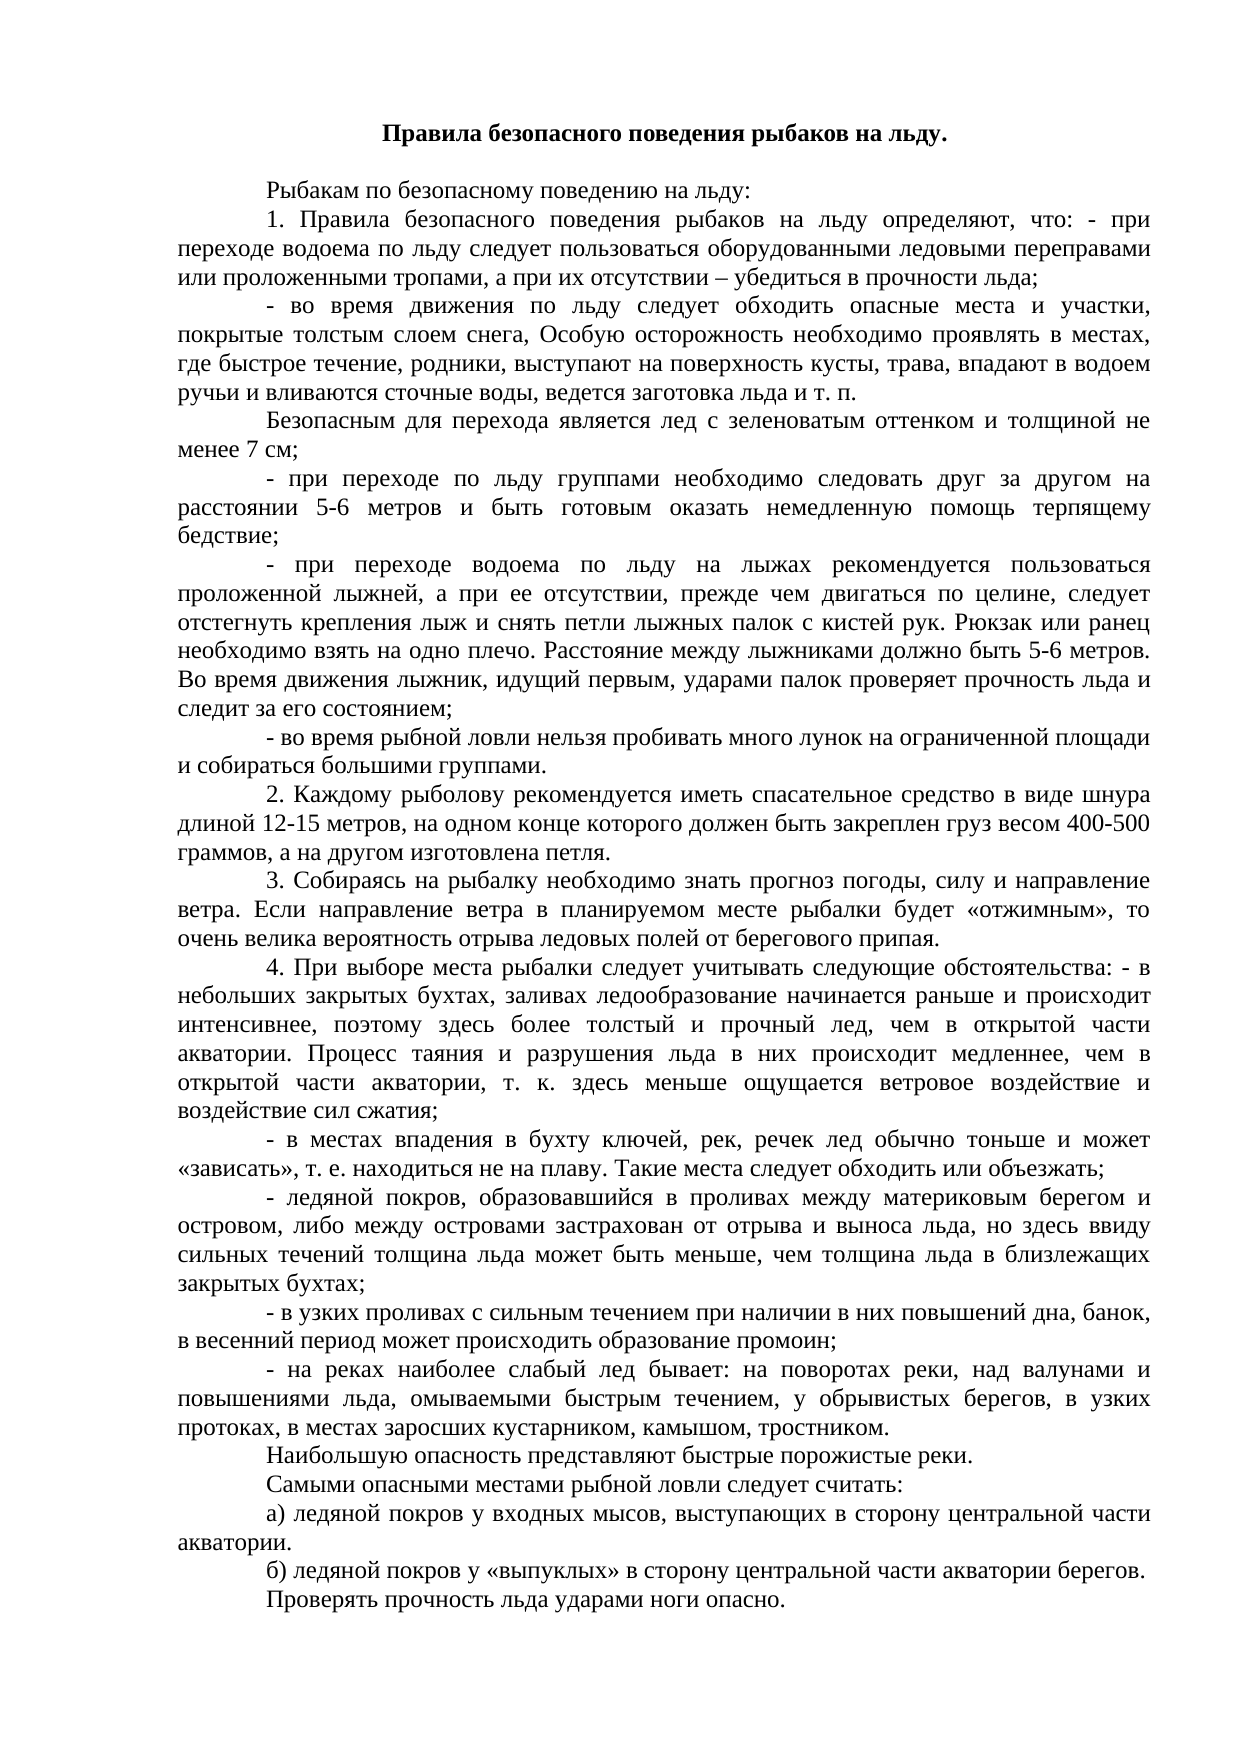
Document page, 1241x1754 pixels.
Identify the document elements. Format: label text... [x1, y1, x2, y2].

text - при переходе водоема по льду на лыжах рекомендуется пользоваться проложенной лыжней, а при ее отсутствии, прежде чем двигаться по целине, следует отстегнуть крепления лыж и снять петли лыжных палок с кистей рук. Рюкзак или ранец необходимо взять на одно плечо. Расстояние между лыжниками должно быть 5-6 метров. Во время движения лыжник, идущий первым, ударами палок проверяет прочность льда и следит за его состоянием; [177, 549, 1152, 722]
text Безопасным для перехода является лед с зеленоватым оттенком и толщиной не менее 7 см; [177, 406, 1152, 463]
text - в узких проливах с сильным течением при наличии в них повышений дна, банок, в весенний период может происходить образование промоин; [177, 1297, 1152, 1354]
text 2. Каждому рыболову рекомендуется иметь спасательное средство в виде шнура длиной 12-15 метров, на одном конце которого должен быть закреплен груз весом 400-500 граммов, а на другом изготовлена петля. [177, 779, 1152, 866]
text - во время рыбной ловли нельзя пробивать много лунок на ограниченной площади и собираться большими группами. [177, 722, 1152, 779]
text б) ледяной покров у «выпуклых» в сторону центральной части акватории берегов. [177, 1556, 1152, 1584]
text Наибольшую опасность представляют быстрые порожистые реки. [177, 1441, 1152, 1469]
text а) ледяной покров у входных мысов, выступающих в сторону центральной части акватории. [177, 1498, 1152, 1556]
text Проверять прочность льда ударами ноги опасно. [177, 1584, 1152, 1613]
text Рыбакам по безопасному поведению на льду: [177, 176, 1152, 204]
text - во время движения по льду следует обходить опасные места и участки, покрытые толстым слоем снега, Особую осторожность необходимо проявлять в местах, где быстрое течение, родники, выступают на поверхность кусты, трава, впадают в водоем ручьи и вливаются сточные воды, ведется заготовка льда и т. п. [177, 291, 1152, 406]
text - ледяной покров, образовавшийся в проливах между материковым берегом и островом, либо между островами застрахован от отрыва и выноса льда, но здесь ввиду сильных течений толщина льда может быть меньше, чем толщина льда в близлежащих закрытых бухтах; [177, 1182, 1152, 1297]
text - при переходе по льду группами необходимо следовать друг за другом на расстоянии 5-6 метров и быть готовым оказать немедленную помощь терпящему бедствие; [177, 463, 1152, 549]
text Самыми опасными местами рыбной ловли следует считать: [177, 1469, 1152, 1498]
text 1. Правила безопасного поведения рыбаков на льду определяют, что: - при переходе водоема по льду следует пользоваться оборудованными ледовыми переправами или проложенными тропами, а при их отсутствии – убедиться в прочности льда; [177, 204, 1152, 291]
text 3. Собираясь на рыбалку необходимо знать прогноз погоды, силу и направление ветра. Если направление ветра в планируемом месте рыбалки будет «отжимным», то очень велика вероятность отрыва ледовых полей от берегового припая. [177, 866, 1152, 952]
text Правила безопасного поведения рыбаков на льду. [177, 118, 1152, 147]
text - на реках наиболее слабый лед бывает: на поворотах реки, над валунами и повышениями льда, омываемыми быстрым течением, у обрывистых берегов, в узких протоках, в местах заросших кустарником, камышом, тростником. [177, 1354, 1152, 1441]
text 4. При выборе места рыбалки следует учитывать следующие обстоятельства: - в небольших закрытых бухтах, заливах ледообразование начинается раньше и происходит интенсивнее, поэтому здесь более толстый и прочный лед, чем в открытой части акватории. Процесс таяния и разрушения льда в них происходит медленнее, чем в открытой части акватории, т. к. здесь меньше ощущается ветровое воздействие и воздействие сил сжатия; [177, 952, 1152, 1124]
text - в местах впадения в бухту ключей, рек, речек лед обычно тоньше и может «зависать», т. е. находиться не на плаву. Такие места следует обходить или объезжать; [177, 1124, 1152, 1182]
